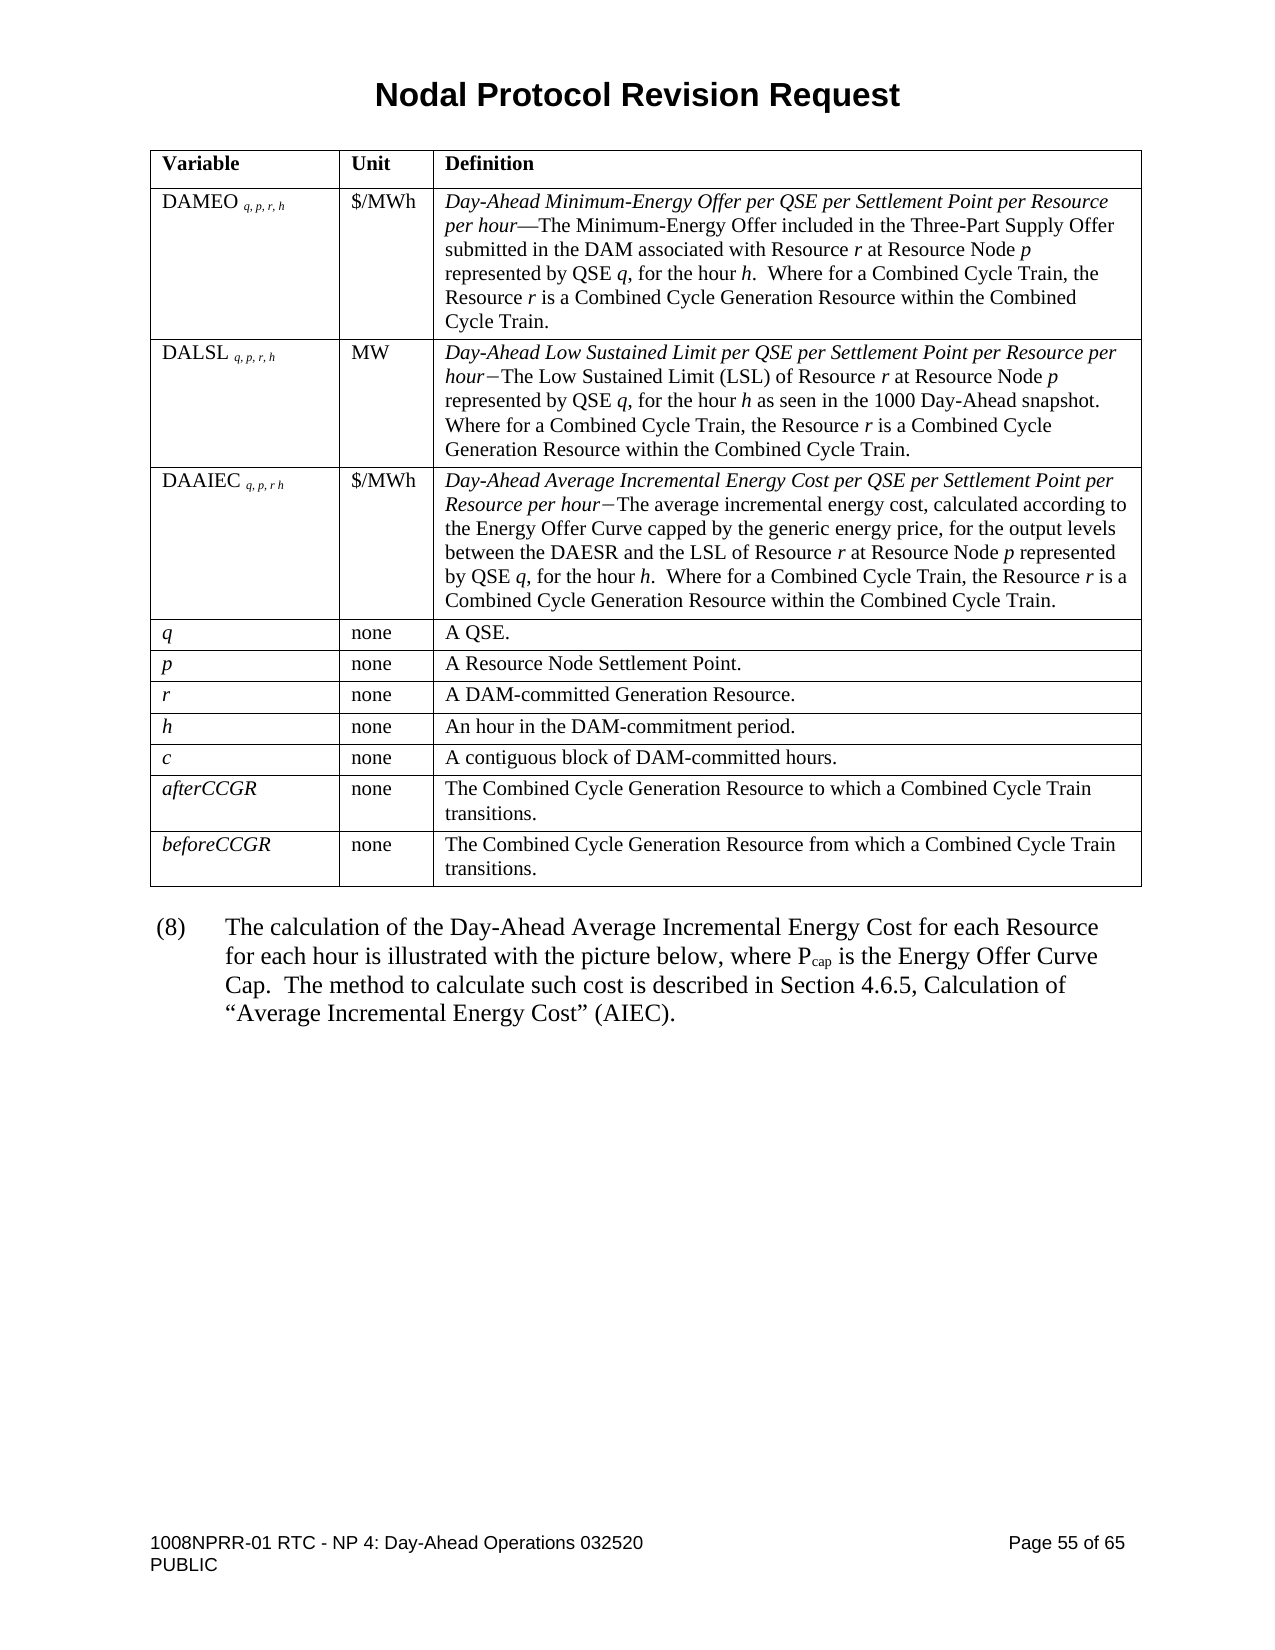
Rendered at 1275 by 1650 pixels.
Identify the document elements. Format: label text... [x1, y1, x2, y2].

table_cell beforeCCGR [151, 832, 339, 886]
table_cell DAAIEC q, p, r h [151, 468, 339, 618]
table_cell none [340, 620, 433, 650]
table_header Definition [434, 151, 1141, 188]
table_cell none [340, 832, 433, 886]
table_cell afterCCGR [151, 776, 339, 831]
table_cell none [340, 651, 433, 681]
table_cell none [340, 776, 433, 831]
table_header Variable [151, 151, 339, 188]
table_cell Day-Ahead Average Incremental Energy Cost per QSE per Settlement Point per Resource per hourThe average incremental energy cost, calculated according to the Energy Offer Curve capped by the generic energy price, for the output levels between the DAESR and the LSL of Resource r at Resource Node p represented by QSE q, for the hour h. Where for a Combined Cycle Train, the Resource r is a Combined Cycle Generation Resource within the Combined Cycle Train. [434, 468, 1141, 618]
table_cell none [340, 682, 433, 713]
table_cell $/MWh [340, 468, 433, 618]
table_header Unit [340, 151, 433, 188]
table_cell Day-Ahead Minimum-Energy Offer per QSE per Settlement Point per Resource per hour—The Minimum-Energy Offer included in the Three-Part Supply Offer submitted in the DAM associated with Resource r at Resource Node p represented by QSE q, for the hour h. Where for a Combined Cycle Train, the Resource r is a Combined Cycle Generation Resource within the Combined Cycle Train. [434, 189, 1141, 339]
table_cell r [151, 682, 339, 713]
table_cell q [151, 620, 339, 650]
table_cell DALSL q, p, r, h [151, 340, 339, 467]
table_cell A DAM-committed Generation Resource. [434, 682, 1141, 713]
table_cell c [151, 745, 339, 775]
table_cell $/MWh [340, 189, 433, 339]
table_cell DAMEO q, p, r, h [151, 189, 339, 339]
table_cell A contiguous block of DAM-committed hours. [434, 745, 1141, 775]
table_cell none [340, 714, 433, 744]
table_cell A Resource Node Settlement Point. [434, 651, 1141, 681]
table_cell The Combined Cycle Generation Resource to which a Combined Cycle Train transitions. [434, 776, 1141, 831]
table_cell MW [340, 340, 433, 467]
table_cell A QSE. [434, 620, 1141, 650]
table_cell h [151, 714, 339, 744]
text (8) The calculation of the Day-Ahead Average Incremental Energy Cost for each Resource for each hour is illustrated with the picture below, where Pcap is the Energy Offer Curve Cap. The method to calculate such cost is described in Section 4.6.5, Calculation of “Average Incremental Energy Cost” (AIEC). [150, 912, 1125, 1027]
table_cell p [151, 651, 339, 681]
table_cell Day-Ahead Low Sustained Limit per QSE per Settlement Point per Resource per hourThe Low Sustained Limit (LSL) of Resource r at Resource Node p represented by QSE q, for the hour h as seen in the 1000 Day-Ahead snapshot. Where for a Combined Cycle Train, the Resource r is a Combined Cycle Generation Resource within the Combined Cycle Train. [434, 340, 1141, 467]
table_cell The Combined Cycle Generation Resource from which a Combined Cycle Train transitions. [434, 832, 1141, 886]
table_cell An hour in the DAM-commitment period. [434, 714, 1141, 744]
table_cell none [340, 745, 433, 775]
